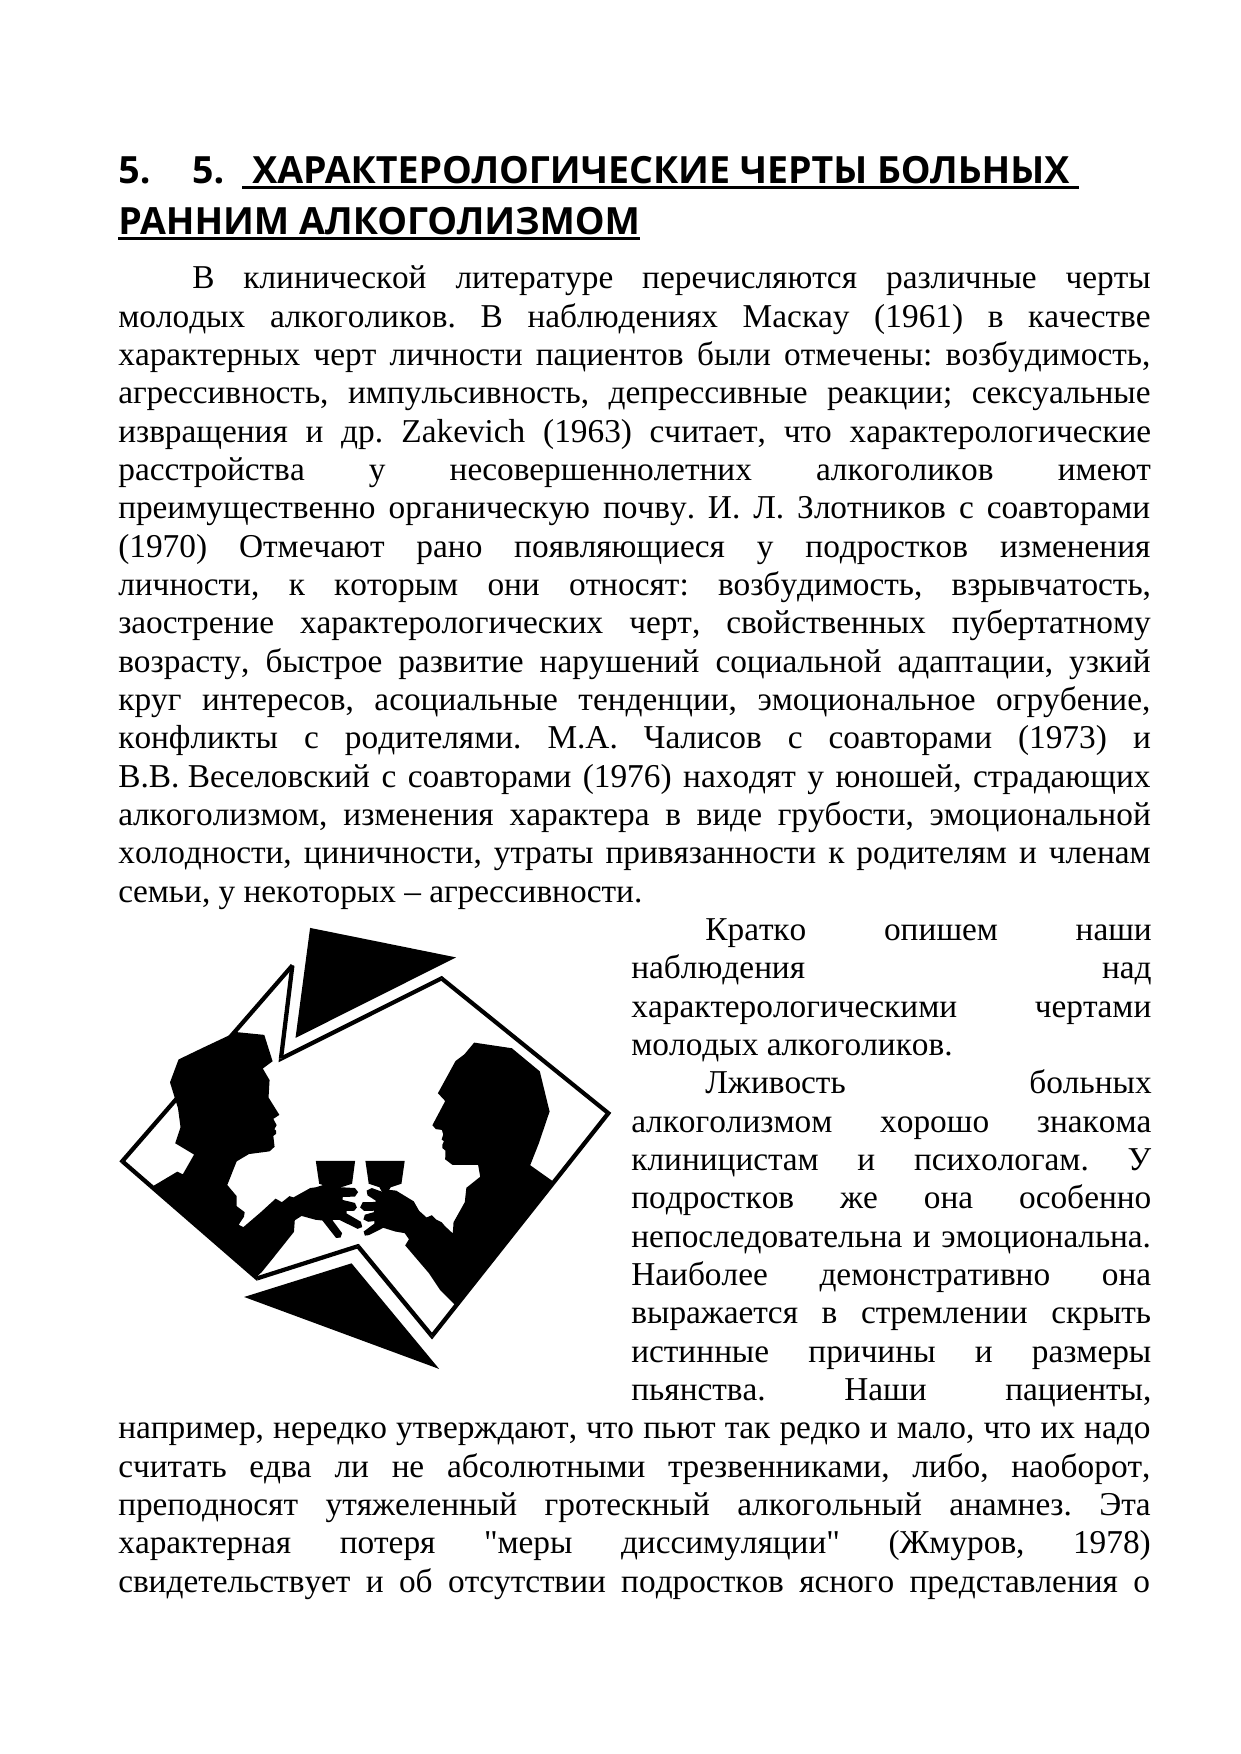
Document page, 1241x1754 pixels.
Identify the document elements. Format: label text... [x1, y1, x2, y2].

text Кратко опишем наши наблюдения над характерологическими чертами молодых алкоголиков. [118, 909, 1152, 1063]
text В клинической литературе перечисляются различные черты молодых алкоголиков. В наблюдениях Маскау (1961) в качестве характерных черт личности пациентов были отмечены: возбудимость, агрессивность, импульсивность, депрессивные реакции; сексуальные извращения и др. Zakevich (1963) считает, что характерологические расстройства у несовершеннолетних алкоголиков имеют преимущественно органическую почву. И. Л. Злотников с соавторами (1970) Отмечают рано появляющиеся у подростков изменения личности, к которым они относят: возбудимость, взрывчатость, заострение характерологических черт, свойственных пубертатному возрасту, быстрое развитие нарушений социальной адаптации, узкий круг интересов, асоциальные тенденции, эмоциональное огрубение, конфликты с родителями. М.А. Чалисов с соавторами (1973) и В.В. Веселовский с соавторами (1976) находят у юношей, страдающих алкоголизмом, изменения характера в виде грубости, эмоциональной холодности, циничности, утраты привязанности к родителям и членам семьи, у некоторых – агрессивности. [118, 258, 1152, 909]
list 5. ХАРАКТЕРОЛОГИЧЕСКИЕ ЧЕРТЫ БОЛЬНЫХ РАННИМ АЛКОГОЛИЗМОМ [118, 143, 1152, 245]
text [118, 1063, 1152, 1599]
